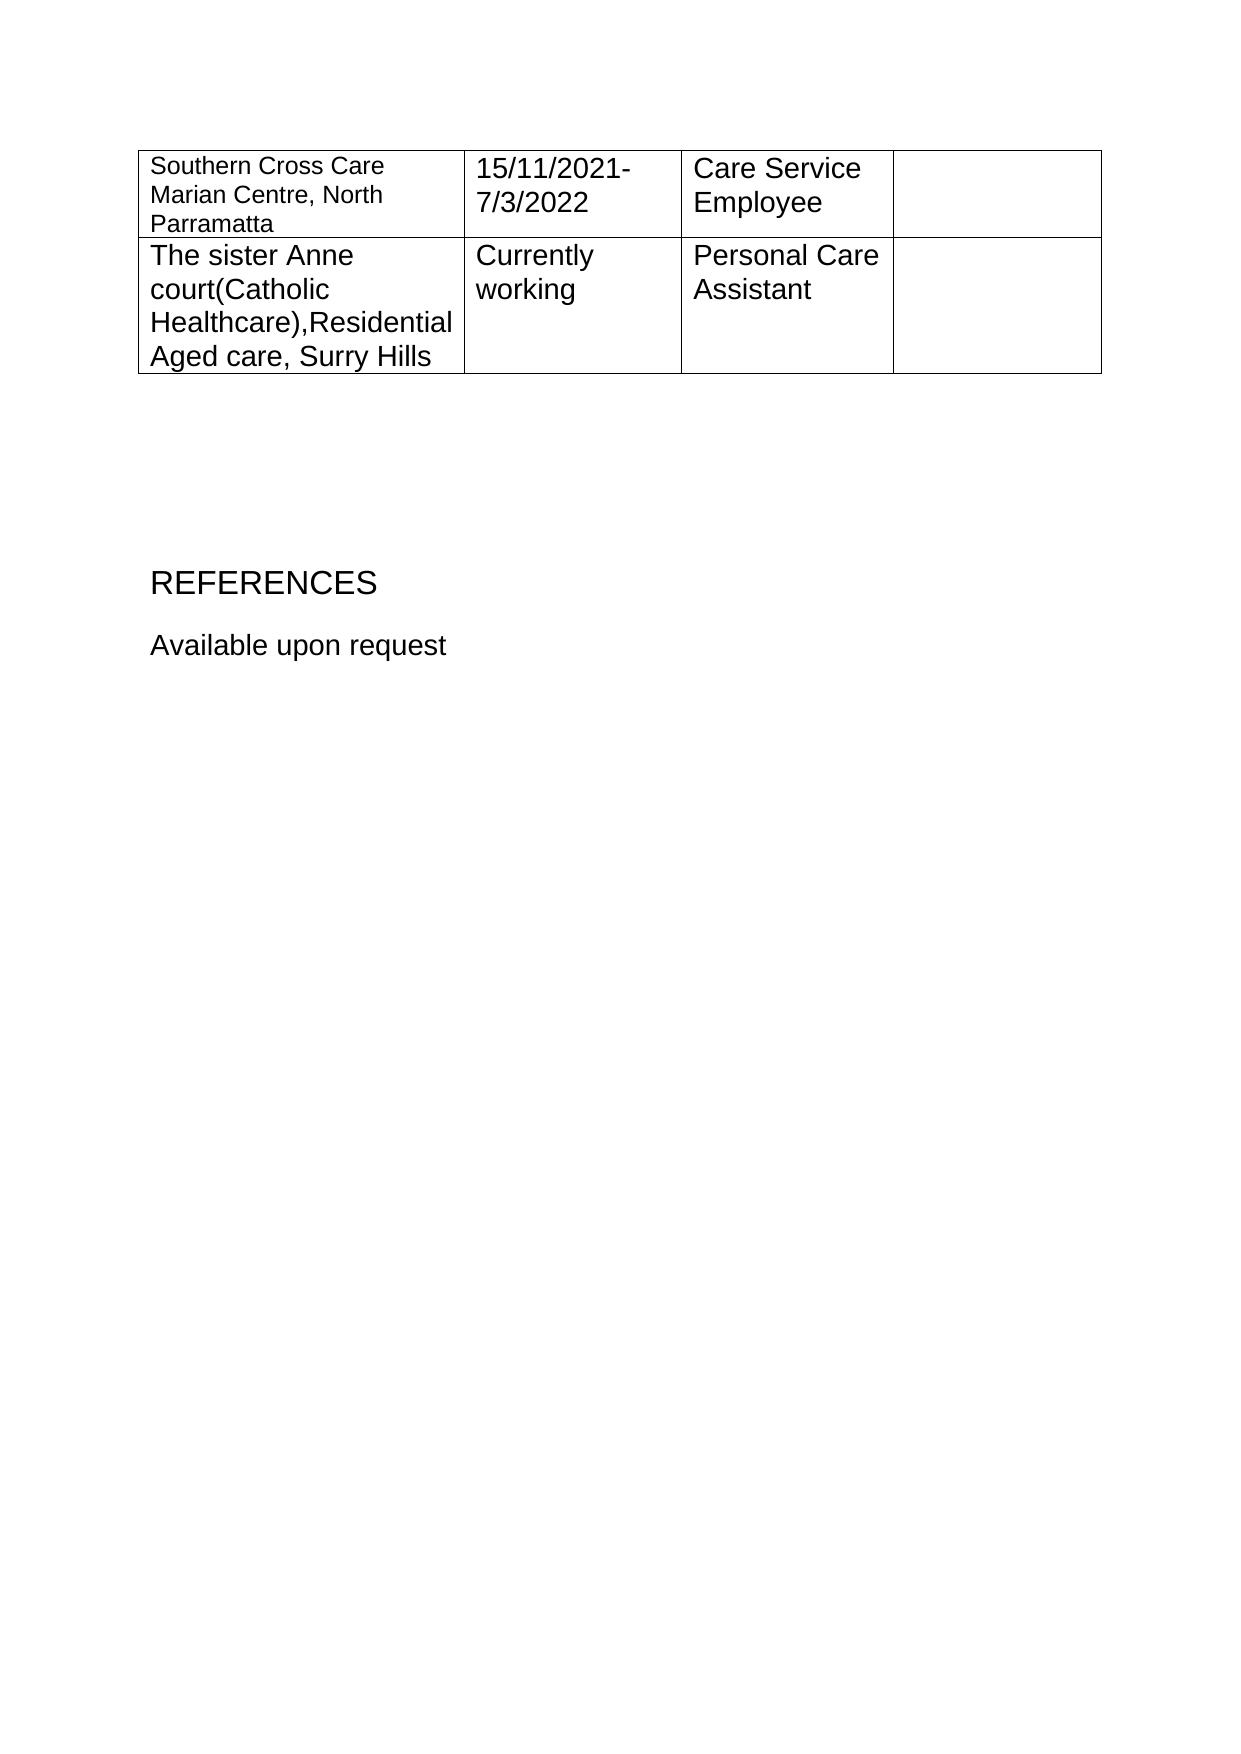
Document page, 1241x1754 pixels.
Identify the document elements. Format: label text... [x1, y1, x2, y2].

table_cell 15/11/2021-7/3/2022 [465, 151, 681, 237]
table_cell Personal Care Assistant [682, 238, 893, 372]
text Available upon request [150, 628, 1090, 661]
table_cell Care Service Employee [682, 151, 893, 237]
table_cell [894, 151, 1101, 237]
text REFERENCES [150, 563, 1090, 601]
table_cell Southern Cross Care Marian Centre, North Parramatta [139, 151, 464, 237]
table_cell Currently working [465, 238, 681, 372]
table_cell [894, 238, 1101, 372]
table_cell The sister Anne court(Catholic Healthcare),Residential Aged care, Surry Hills [139, 238, 464, 372]
